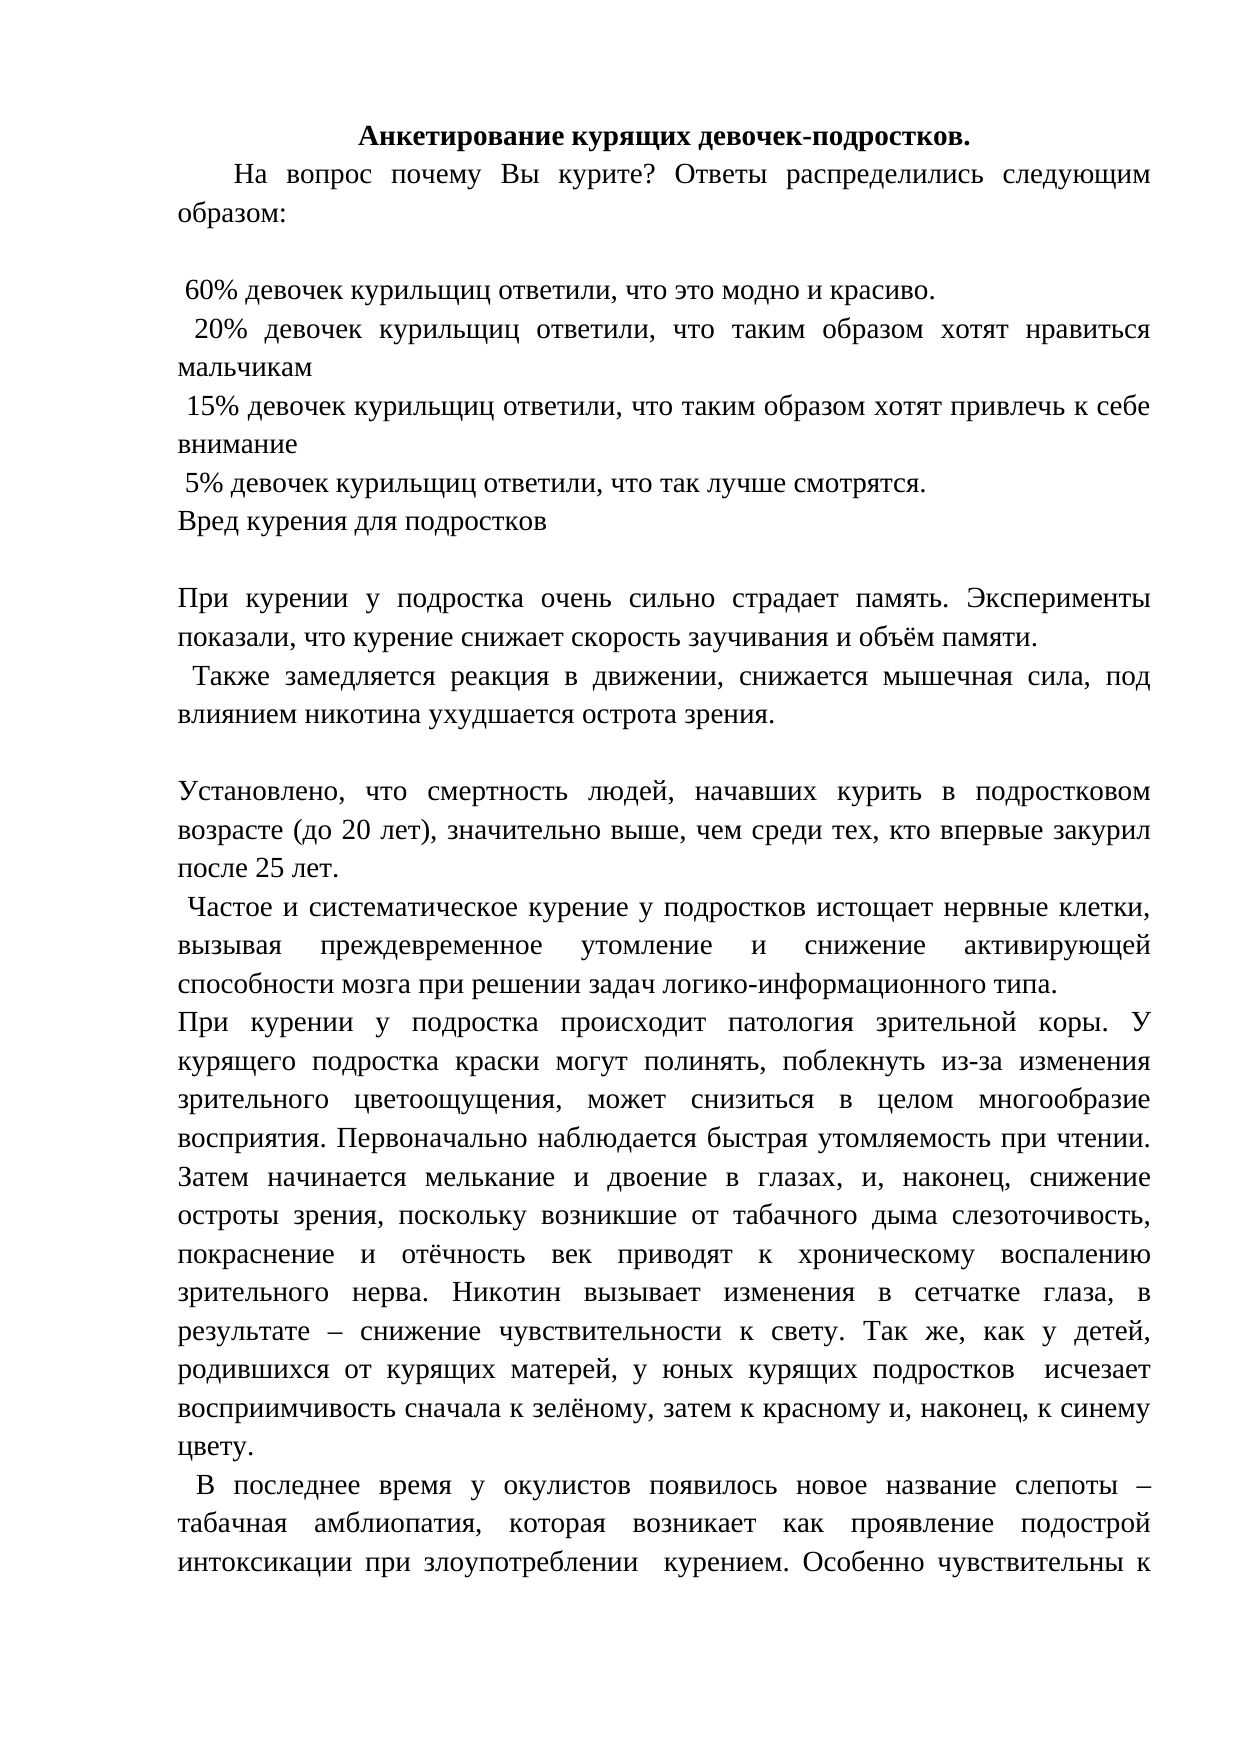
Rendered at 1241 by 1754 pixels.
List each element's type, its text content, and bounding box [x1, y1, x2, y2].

text 5% девочек курильщиц ответили, что так лучше смотрятся. [177, 465, 1152, 498]
text Анкетирование курящих девочек-подростков. [177, 118, 1152, 152]
text Установлено, что смертность людей, начавших курить в подростковом возрасте (до 20 лет), значительно выше, чем среди тех, кто впервые закурил после 25 лет. [177, 773, 1152, 884]
text 20% девочек курильщиц ответили, что таким образом хотят нравиться мальчикам [177, 311, 1152, 383]
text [177, 1467, 1152, 1578]
text На вопрос почему Вы курите? Ответы распределились следующим образом: [177, 157, 1152, 229]
text Вред курения для подростков [177, 503, 1152, 537]
text 60% девочек курильщиц ответили, что это модно и красиво. [177, 272, 1152, 306]
text Также замедляется реакция в движении, снижается мышечная сила, под влиянием никотина ухудшается острота зрения. [177, 658, 1152, 730]
text При курении у подростка происходит патология зрительной коры. У курящего подростка краски могут полинять, поблекнуть из-за изменения зрительного цветоощущения, может снизиться в целом многообразие восприятия. Первоначально наблюдается быстрая утомляемость при чтении. Затем начинается мелькание и двоение в глазах, и, наконец, снижение остроты зрения, поскольку возникшие от табачного дыма слезоточивость, покраснение и отёчность век приводят к хроническому воспалению зрительного нерва. Никотин вызывает изменения в сетчатке глаза, в результате – снижение чувствительности к свету. Так же, как у детей, родившихся от курящих матерей, у юных курящих подростков исчезает восприимчивость сначала к зелёному, затем к красному и, наконец, к синему цвету. [177, 1004, 1152, 1462]
text Частое и систематическое курение у подростков истощает нервные клетки, вызывая преждевременное утомление и снижение активирующей способности мозга при решении задач логико-информационного типа. [177, 889, 1152, 999]
text При курении у подростка очень сильно страдает память. Эксперименты показали, что курение снижает скорость заучивания и объём памяти. [177, 581, 1152, 653]
text 15% девочек курильщиц ответили, что таким образом хотят привлечь к себе внимание [177, 388, 1152, 460]
